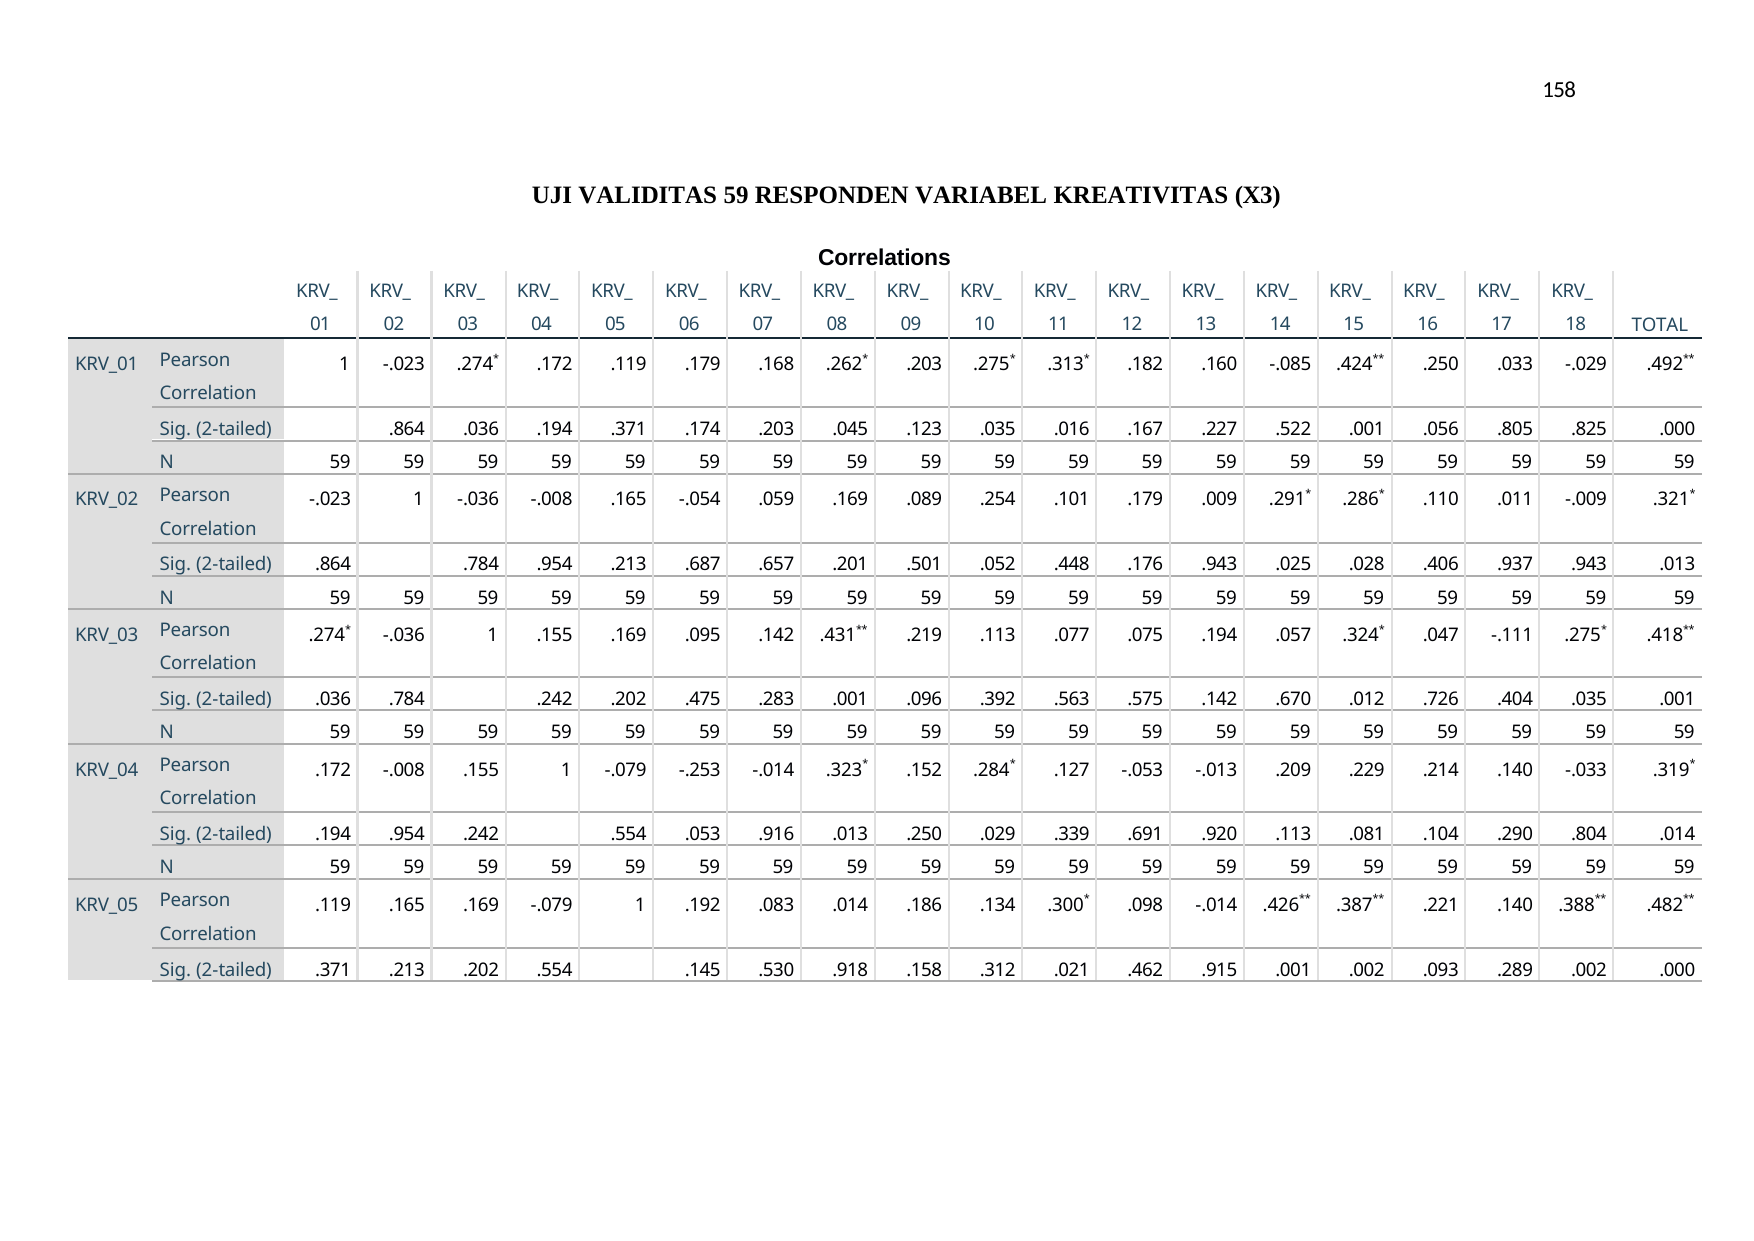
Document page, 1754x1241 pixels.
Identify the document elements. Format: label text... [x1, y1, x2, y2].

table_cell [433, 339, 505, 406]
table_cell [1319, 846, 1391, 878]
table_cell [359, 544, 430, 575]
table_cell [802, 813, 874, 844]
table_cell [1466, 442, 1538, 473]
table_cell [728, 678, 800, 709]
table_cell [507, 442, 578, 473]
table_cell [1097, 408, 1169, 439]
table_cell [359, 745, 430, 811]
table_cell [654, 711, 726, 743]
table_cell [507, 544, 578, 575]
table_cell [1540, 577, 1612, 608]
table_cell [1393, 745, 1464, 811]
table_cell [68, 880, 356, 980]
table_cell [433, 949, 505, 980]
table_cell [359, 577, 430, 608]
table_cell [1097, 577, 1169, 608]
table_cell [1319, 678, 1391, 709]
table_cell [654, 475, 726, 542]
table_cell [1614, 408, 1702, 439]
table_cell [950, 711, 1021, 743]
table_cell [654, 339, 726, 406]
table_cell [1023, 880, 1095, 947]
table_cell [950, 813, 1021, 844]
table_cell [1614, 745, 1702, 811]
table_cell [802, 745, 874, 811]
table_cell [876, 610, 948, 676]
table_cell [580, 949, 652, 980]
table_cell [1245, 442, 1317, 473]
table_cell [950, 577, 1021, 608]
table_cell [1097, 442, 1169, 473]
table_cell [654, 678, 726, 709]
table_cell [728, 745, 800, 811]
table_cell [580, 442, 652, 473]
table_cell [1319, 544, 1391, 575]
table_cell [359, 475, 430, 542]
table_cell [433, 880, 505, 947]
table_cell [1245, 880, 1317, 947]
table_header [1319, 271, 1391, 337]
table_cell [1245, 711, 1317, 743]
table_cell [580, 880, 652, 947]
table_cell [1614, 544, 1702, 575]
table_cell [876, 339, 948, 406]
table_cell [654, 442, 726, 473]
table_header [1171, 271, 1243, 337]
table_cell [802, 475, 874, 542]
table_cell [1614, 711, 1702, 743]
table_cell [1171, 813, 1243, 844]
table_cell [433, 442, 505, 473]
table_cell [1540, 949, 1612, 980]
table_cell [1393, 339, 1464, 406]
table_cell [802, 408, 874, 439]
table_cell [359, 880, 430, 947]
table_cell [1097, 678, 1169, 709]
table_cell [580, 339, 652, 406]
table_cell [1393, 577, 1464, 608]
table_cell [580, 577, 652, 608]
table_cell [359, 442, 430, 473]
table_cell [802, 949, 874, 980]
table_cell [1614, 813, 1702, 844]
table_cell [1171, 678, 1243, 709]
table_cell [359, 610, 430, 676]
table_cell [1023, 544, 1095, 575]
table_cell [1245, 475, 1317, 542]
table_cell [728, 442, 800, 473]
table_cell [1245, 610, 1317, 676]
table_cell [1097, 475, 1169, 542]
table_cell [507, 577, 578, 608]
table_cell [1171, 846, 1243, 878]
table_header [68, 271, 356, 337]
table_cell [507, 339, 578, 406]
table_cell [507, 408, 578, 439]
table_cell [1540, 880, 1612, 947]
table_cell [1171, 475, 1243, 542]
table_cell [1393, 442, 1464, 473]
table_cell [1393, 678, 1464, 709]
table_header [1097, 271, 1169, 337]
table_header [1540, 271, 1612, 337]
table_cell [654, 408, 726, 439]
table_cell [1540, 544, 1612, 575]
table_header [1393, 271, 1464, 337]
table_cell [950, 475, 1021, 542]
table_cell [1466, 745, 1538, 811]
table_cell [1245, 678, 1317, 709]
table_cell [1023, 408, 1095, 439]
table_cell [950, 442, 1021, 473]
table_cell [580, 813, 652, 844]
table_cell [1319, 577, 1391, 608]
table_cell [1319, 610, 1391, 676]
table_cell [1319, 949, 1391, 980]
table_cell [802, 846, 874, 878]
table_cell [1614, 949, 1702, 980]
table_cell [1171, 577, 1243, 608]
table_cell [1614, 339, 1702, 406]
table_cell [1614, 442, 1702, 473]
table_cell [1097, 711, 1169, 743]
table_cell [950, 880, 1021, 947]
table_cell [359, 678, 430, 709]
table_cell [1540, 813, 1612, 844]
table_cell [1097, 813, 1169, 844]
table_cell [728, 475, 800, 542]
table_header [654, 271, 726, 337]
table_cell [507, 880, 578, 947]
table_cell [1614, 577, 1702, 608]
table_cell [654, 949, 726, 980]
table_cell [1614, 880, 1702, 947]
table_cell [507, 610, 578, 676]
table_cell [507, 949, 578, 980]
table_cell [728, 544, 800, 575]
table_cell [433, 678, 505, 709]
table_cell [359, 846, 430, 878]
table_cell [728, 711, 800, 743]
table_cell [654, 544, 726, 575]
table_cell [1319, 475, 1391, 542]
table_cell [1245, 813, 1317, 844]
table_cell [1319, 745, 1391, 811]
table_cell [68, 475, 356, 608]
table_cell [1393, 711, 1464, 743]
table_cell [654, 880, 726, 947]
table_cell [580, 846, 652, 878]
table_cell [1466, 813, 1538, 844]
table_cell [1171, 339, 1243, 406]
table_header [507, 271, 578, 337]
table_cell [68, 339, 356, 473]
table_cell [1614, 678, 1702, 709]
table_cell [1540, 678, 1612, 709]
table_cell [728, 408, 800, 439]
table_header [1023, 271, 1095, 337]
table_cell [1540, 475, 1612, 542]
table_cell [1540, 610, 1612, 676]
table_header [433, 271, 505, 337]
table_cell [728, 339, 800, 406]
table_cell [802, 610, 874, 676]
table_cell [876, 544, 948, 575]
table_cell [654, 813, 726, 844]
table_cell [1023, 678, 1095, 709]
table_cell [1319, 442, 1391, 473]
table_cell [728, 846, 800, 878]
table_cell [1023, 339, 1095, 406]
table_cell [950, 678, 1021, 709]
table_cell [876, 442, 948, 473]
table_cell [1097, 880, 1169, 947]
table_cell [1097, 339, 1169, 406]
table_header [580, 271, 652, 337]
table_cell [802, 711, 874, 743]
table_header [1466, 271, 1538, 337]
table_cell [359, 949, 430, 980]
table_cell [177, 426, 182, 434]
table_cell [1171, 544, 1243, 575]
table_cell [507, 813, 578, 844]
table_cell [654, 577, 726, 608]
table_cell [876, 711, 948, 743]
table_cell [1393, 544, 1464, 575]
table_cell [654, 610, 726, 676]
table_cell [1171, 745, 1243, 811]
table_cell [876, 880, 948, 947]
subtitle UJI VALIDITAS 59 RESPONDEN VARIABEL KREATIVITAS (X3) [74, 180, 1738, 209]
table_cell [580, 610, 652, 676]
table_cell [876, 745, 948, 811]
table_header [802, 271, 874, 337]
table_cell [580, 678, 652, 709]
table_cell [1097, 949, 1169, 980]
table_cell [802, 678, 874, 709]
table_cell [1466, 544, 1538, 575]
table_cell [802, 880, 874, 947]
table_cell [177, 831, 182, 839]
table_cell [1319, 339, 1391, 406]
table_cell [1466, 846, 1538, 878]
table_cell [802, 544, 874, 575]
text Correlations [63, 244, 1705, 271]
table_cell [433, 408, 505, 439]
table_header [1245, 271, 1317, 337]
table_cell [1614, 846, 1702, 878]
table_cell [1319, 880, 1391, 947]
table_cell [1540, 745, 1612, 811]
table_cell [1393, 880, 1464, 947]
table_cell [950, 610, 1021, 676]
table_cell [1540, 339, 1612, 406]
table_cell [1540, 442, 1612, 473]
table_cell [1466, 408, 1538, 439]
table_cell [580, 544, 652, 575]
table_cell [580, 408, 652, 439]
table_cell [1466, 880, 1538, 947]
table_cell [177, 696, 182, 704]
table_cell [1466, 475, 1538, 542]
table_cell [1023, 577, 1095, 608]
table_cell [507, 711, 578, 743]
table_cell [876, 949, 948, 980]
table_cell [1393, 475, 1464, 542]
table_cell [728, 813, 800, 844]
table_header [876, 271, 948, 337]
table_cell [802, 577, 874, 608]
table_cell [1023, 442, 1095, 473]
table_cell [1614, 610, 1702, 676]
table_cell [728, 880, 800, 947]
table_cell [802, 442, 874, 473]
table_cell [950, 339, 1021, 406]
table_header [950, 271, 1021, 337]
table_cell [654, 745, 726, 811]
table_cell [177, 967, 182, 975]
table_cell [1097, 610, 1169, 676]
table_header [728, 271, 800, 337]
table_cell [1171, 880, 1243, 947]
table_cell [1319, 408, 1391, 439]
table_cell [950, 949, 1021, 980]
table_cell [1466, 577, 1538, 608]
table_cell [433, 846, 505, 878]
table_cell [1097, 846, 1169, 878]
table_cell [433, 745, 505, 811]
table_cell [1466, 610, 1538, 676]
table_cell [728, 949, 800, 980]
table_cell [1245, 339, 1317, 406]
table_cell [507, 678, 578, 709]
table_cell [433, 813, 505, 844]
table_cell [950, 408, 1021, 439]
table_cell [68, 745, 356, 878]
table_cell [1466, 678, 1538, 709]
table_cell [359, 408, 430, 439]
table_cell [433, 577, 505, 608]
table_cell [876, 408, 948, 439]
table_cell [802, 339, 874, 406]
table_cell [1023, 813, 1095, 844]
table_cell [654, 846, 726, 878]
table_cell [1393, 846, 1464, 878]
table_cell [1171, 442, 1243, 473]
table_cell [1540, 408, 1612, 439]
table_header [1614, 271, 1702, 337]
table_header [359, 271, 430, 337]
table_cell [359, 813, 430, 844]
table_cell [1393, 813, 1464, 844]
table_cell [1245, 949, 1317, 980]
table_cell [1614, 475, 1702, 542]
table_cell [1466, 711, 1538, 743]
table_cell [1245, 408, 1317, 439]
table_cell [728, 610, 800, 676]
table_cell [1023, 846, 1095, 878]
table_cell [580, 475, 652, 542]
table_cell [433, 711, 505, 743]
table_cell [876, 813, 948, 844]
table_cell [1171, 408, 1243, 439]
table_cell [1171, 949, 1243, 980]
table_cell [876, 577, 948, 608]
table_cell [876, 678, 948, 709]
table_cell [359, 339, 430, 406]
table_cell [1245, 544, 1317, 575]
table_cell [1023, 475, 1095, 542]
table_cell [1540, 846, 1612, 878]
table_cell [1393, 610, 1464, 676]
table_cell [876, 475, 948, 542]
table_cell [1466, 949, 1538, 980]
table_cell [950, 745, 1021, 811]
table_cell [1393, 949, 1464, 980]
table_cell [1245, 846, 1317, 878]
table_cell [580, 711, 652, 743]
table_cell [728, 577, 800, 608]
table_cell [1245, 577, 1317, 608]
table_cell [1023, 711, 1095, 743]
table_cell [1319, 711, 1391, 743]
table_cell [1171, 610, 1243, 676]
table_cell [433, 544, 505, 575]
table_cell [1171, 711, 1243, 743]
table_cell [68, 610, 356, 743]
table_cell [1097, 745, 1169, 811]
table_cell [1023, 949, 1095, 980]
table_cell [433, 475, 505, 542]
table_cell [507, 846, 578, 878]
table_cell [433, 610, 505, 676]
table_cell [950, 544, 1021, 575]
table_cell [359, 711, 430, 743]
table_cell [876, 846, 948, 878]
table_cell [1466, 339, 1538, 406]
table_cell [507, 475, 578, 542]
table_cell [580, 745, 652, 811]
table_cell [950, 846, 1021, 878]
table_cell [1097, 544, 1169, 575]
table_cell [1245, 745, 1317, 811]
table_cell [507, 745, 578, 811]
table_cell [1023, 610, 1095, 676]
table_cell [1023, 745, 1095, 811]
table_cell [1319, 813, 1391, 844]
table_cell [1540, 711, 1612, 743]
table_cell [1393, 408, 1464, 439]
